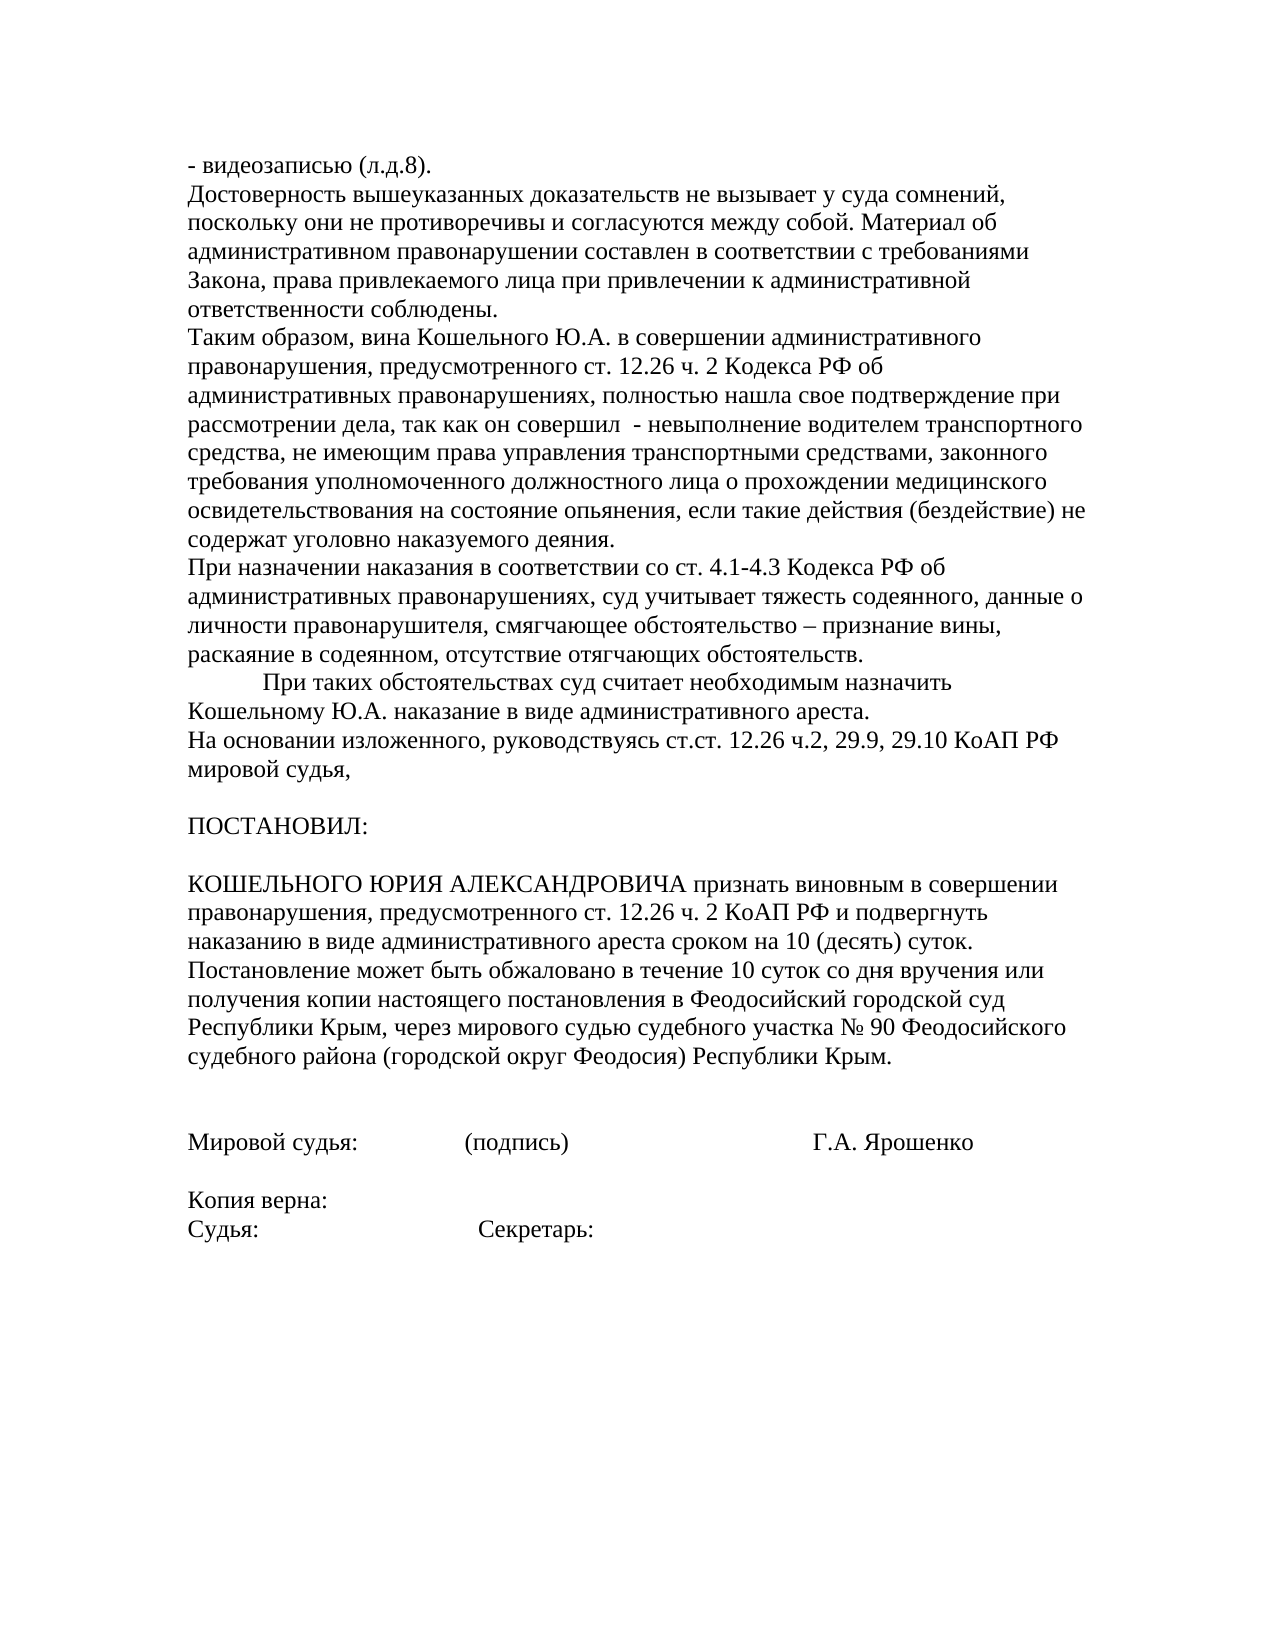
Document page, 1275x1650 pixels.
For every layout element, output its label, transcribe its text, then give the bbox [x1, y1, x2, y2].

text Таким образом, вина Кошельного Ю.А. в совершении административного правонарушения, предусмотренного ст. 12.26 ч. 2 Кодекса РФ об административных правонарушениях, полностью нашла свое подтверждение при рассмотрении дела, так как он совершил - невыполнение водителем транспортного средства, не имеющим права управления транспортными средствами, законного требования уполномоченного должностного лица о прохождении медицинского освидетельствования на состояние опьянения, если такие действия (бездействие) не содержат уголовно наказуемого деяния. [187, 322, 1087, 552]
text Постановление может быть обжаловано в течение 10 суток со дня вручения или получения копии настоящего постановления в Феодосийский городской суд Республики Крым, через мирового судью судебного участка № 90 Феодосийского судебного района (городской округ Феодосия) Республики Крым. [187, 955, 1087, 1070]
text Мировой судья: (подпись) Г.А. Ярошенко [187, 1127, 1087, 1156]
text КОШЕЛЬНОГО ЮРИЯ АЛЕКСАНДРОВИЧА признать виновным в совершении правонарушения, предусмотренного ст. 12.26 ч. 2 КоАП РФ и подвергнуть наказанию в виде административного ареста сроком на 10 (десять) суток. [187, 869, 1087, 955]
text При таких обстоятельствах суд считает необходимым назначить Кошельному Ю.А. наказание в виде административного ареста. [187, 667, 1087, 725]
text На основании изложенного, руководствуясь ст.ст. 12.26 ч.2, 29.9, 29.10 КоАП РФ мировой судья, [187, 725, 1087, 782]
text Судья: Секретарь: [187, 1214, 1087, 1242]
text При назначении наказания в соответствии со ст. 4.1-4.3 Кодекса РФ об административных правонарушениях, суд учитывает тяжесть содеянного, данные о личности правонарушителя, смягчающее обстоятельство – признание вины, раскаяние в содеянном, отсутствие отягчающих обстоятельств. [187, 552, 1087, 667]
text - видеозаписью (л.д.8). [187, 150, 1087, 179]
text Копия верна: [187, 1185, 1087, 1214]
text Достоверность вышеуказанных доказательств не вызывает у суда сомнений, поскольку они не противоречивы и согласуются между собой. Материал об административном правонарушении составлен в соответствии с требованиями Закона, права привлекаемого лица при привлечении к административной ответственности соблюдены. [187, 179, 1087, 322]
text ПОСТАНОВИЛ: [187, 811, 1087, 840]
